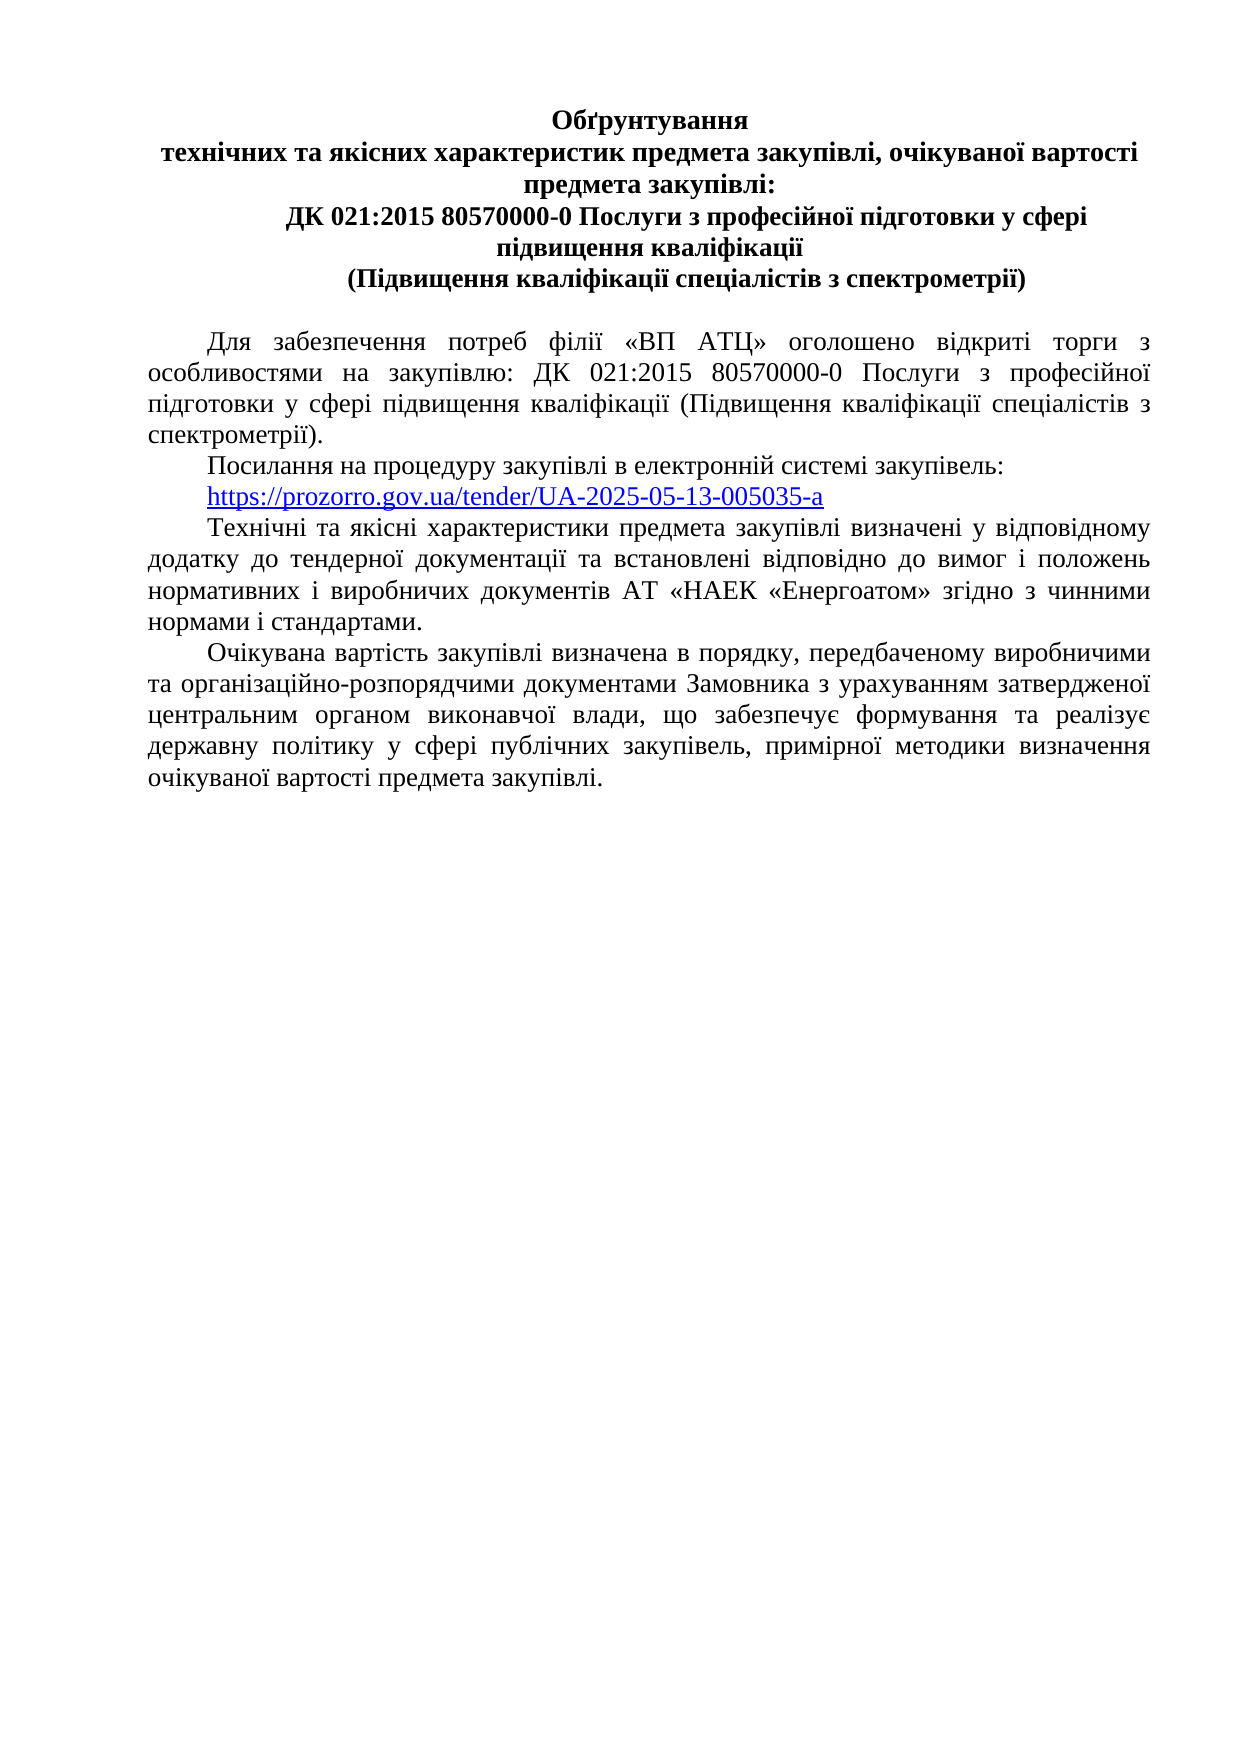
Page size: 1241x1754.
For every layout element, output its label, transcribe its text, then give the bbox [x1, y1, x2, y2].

text технічних та якісних характеристик предмета закупівлі, очікуваної вартості предмета закупівлі: [148, 135, 1152, 200]
text Обґрунтування [148, 103, 1152, 135]
text https://prozorro.gov.ua/tender/UA-2025-05-13-005035-a [148, 480, 1152, 511]
text (Підвищення кваліфікації спеціалістів з спектрометрії) [148, 262, 1152, 293]
text Посилання на процедуру закупівлі в електронній системі закупівель: [148, 449, 1152, 480]
text ДК 021:2015 80570000-0 Послуги з професійної підготовки у сфері підвищення кваліфікації [148, 200, 1152, 262]
text Технічні та якісні характеристики предмета закупівлі визначені у відповідному додатку до тендерної документації та встановлені відповідно до вимог і положень нормативних і виробничих документів АТ «НАЕК «Енергоатом» згідно з чинними нормами і стандартами. [148, 511, 1152, 636]
list Для забезпечення потреб філії «ВП АТЦ» оголошено відкриті торги з особливостями на закупівлю: ДК 021:2015 80570000-0 Послуги з професійної підготовки у сфері підвищення кваліфікації (Підвищення кваліфікації спеціалістів з спектрометрії). [148, 324, 1152, 449]
text Очікувана вартість закупівлі визначена в порядку, передбаченому виробничими та організаційно-розпорядчими документами Замовника з урахуванням затвердженої центральним органом виконавчої влади, що забезпечує формування та реалізує державну політику у сфері публічних закупівель, примірної методики визначення очікуваної вартості предмета закупівлі. [148, 636, 1152, 792]
